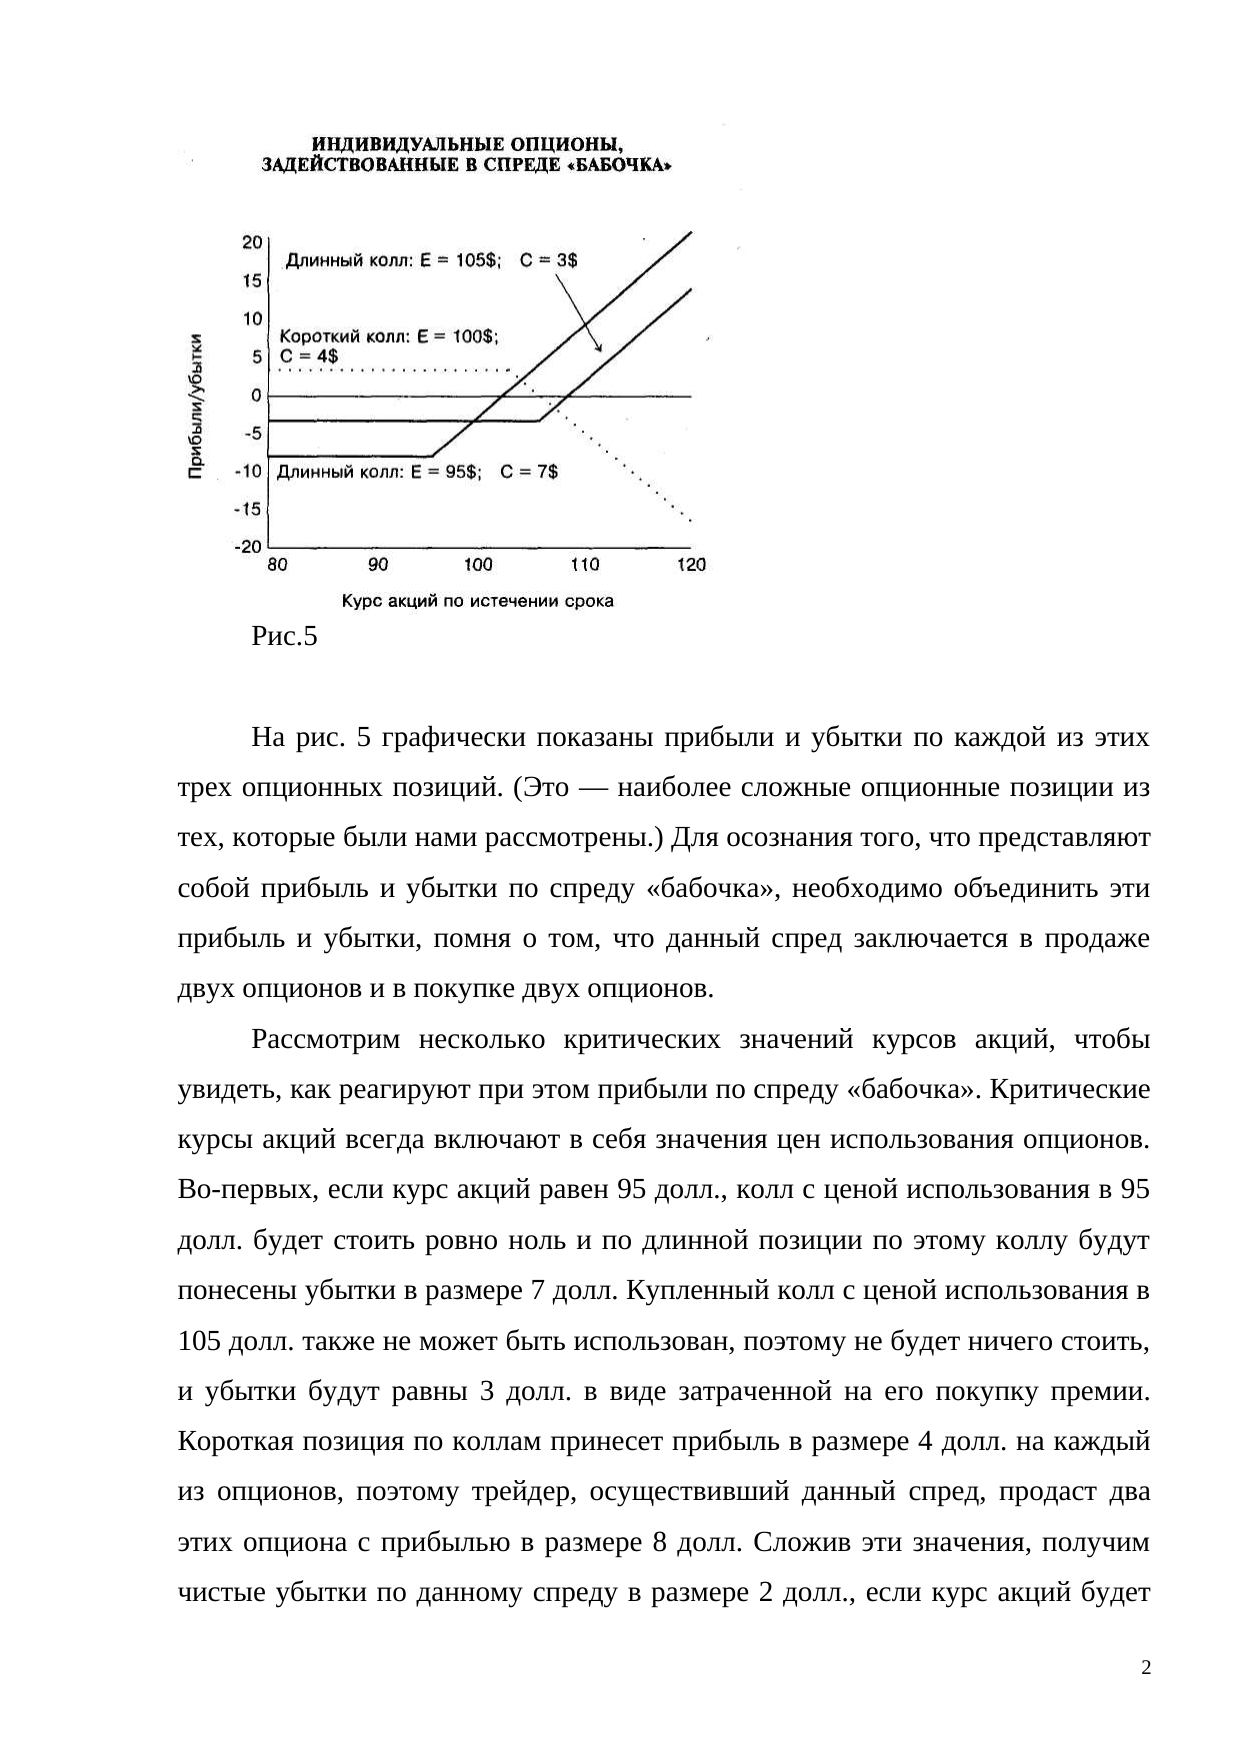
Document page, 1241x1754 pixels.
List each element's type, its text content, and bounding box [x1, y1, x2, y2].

text Рис.5 [177, 618, 1152, 652]
picture [177, 118, 745, 619]
text На рис. 5 графически показаны прибыли и убытки по каждой из этих трех опционных позиций. (Это — наиболее сложные опционные позиции из тех, которые были нами рассмотрены.) Для осознания того, что представляют собой прибыль и убытки по спреду «бабочка», необходимо объединить эти прибыль и убытки, помня о том, что данный спред заключается в продаже двух опционов и в покупке двух опционов. [177, 719, 1152, 1004]
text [177, 1021, 1152, 1608]
